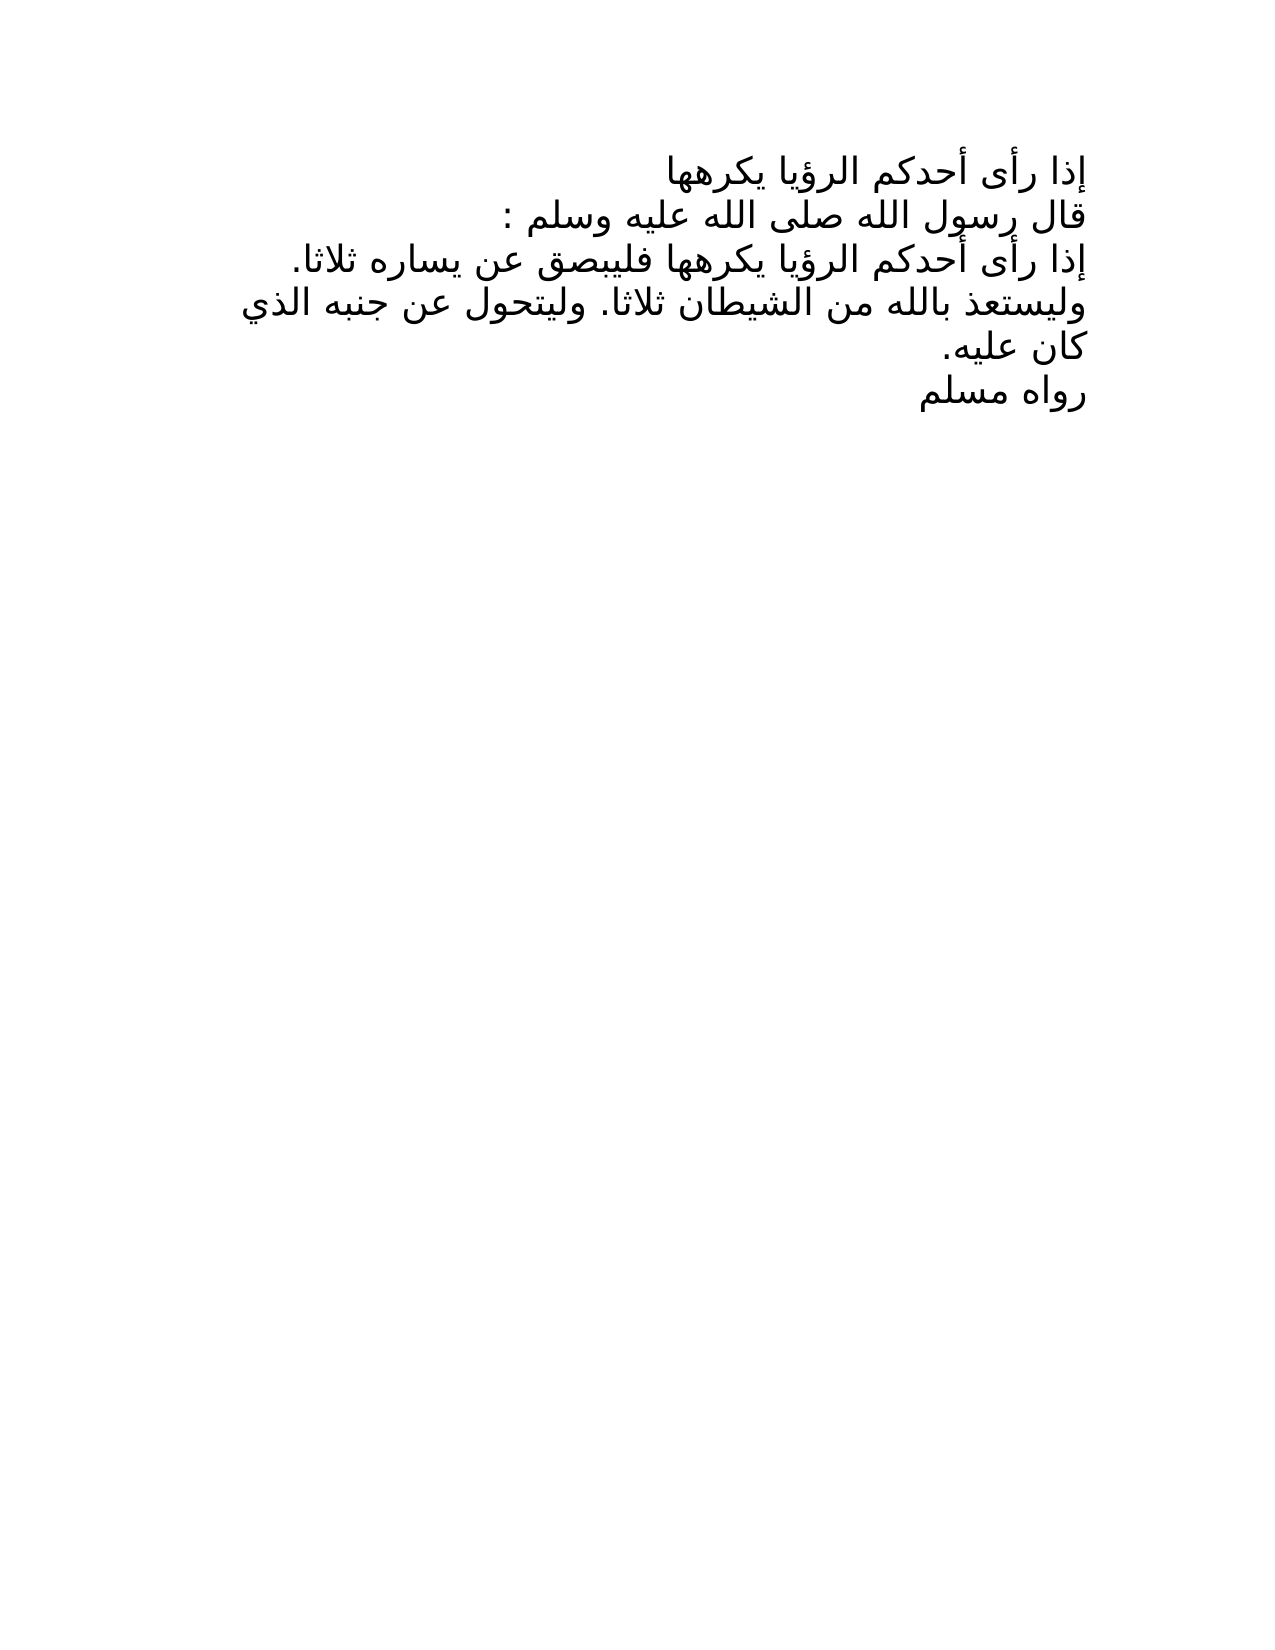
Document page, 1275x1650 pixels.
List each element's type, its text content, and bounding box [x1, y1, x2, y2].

text إذا رأى أحدكم الرؤيا يكرهها فليبصق عن يساره ثلاثا. وليستعذ بالله من الشيطان ثلاثا. وليتحول عن جنبه الذي كان عليه. [187, 237, 1087, 368]
text إذا رأى أحدكم الرؤيا يكرهها [187, 150, 1087, 194]
text رواه مسلم [187, 368, 1087, 412]
text قال رسول الله صلى الله عليه وسلم : [187, 194, 1087, 237]
